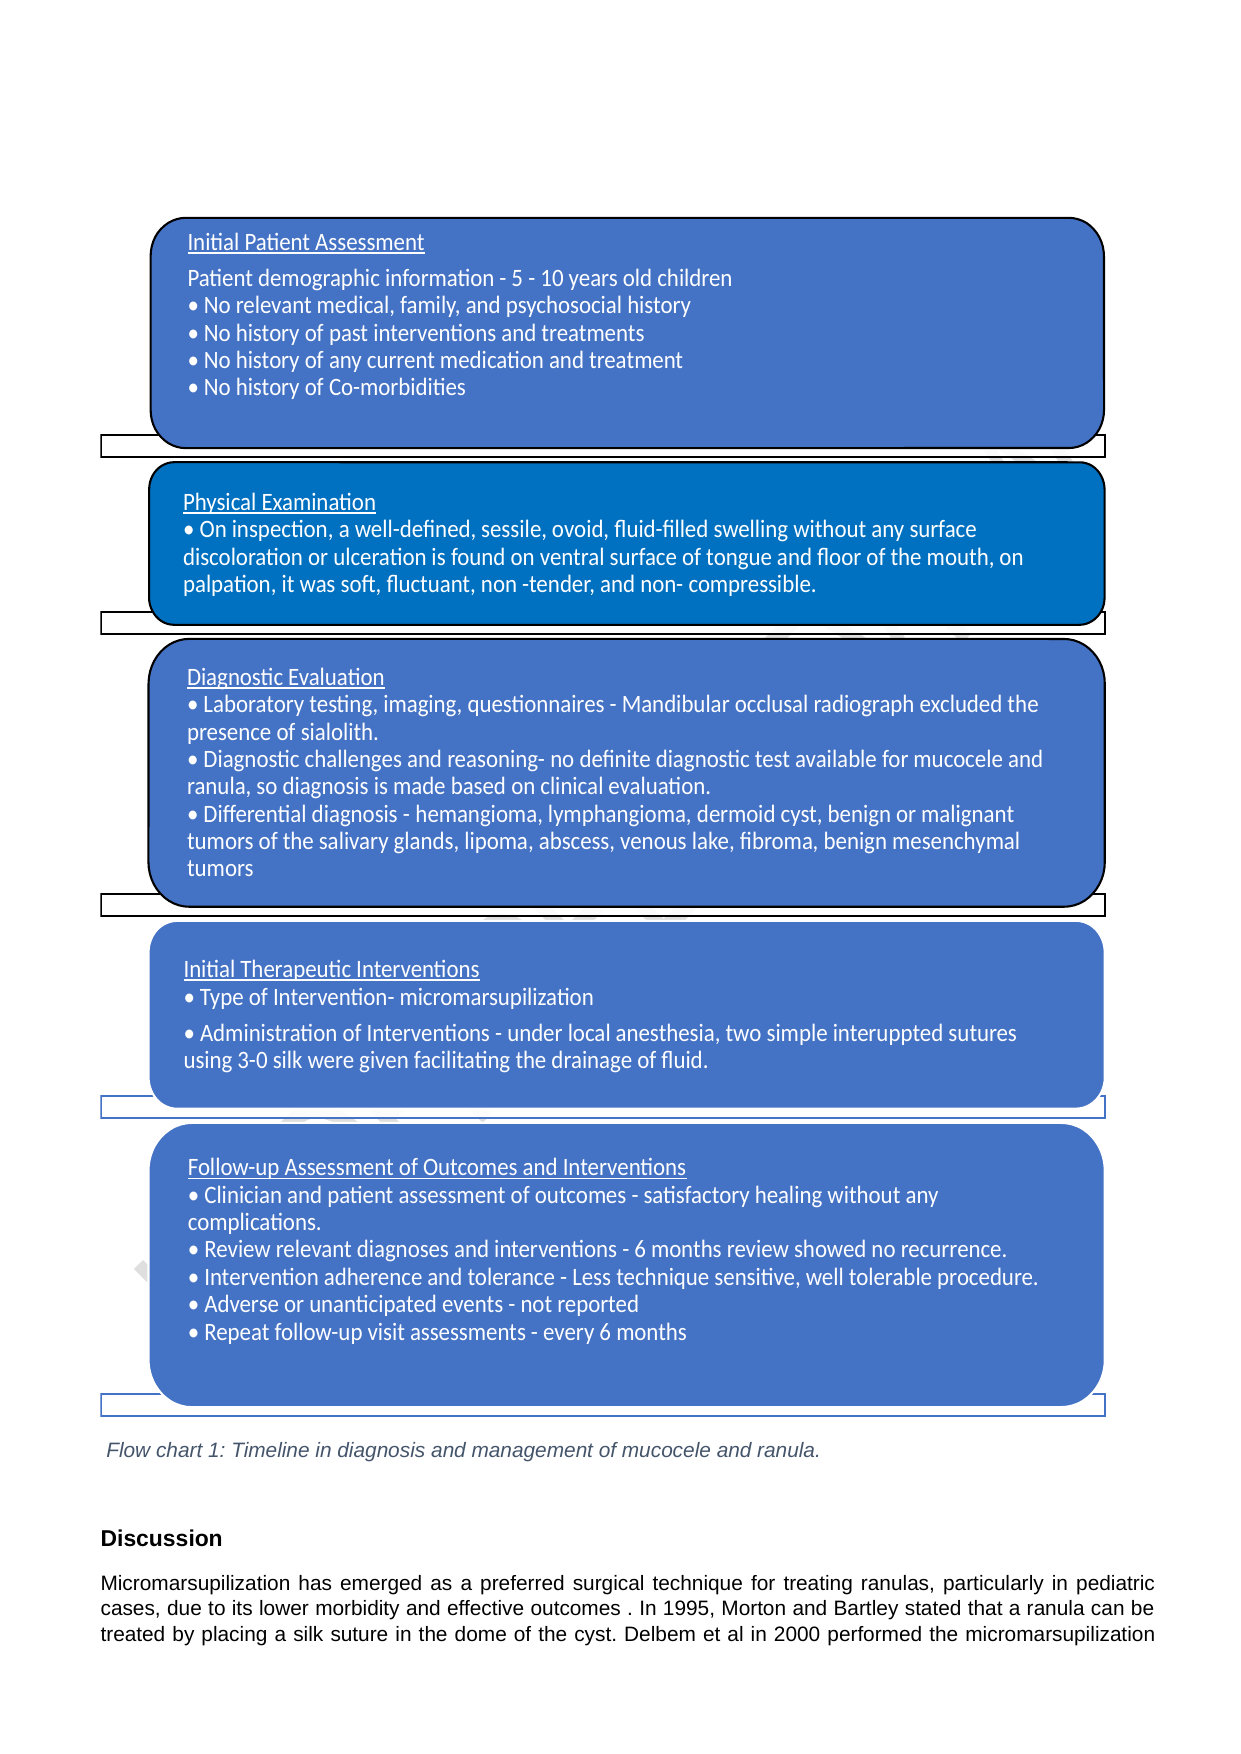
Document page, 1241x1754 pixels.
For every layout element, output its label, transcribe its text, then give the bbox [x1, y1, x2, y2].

text Discussion [100, 1525, 1156, 1552]
text Flow chart 1: Timeline in diagnosis and management of mucocele and ranula. [100, 1438, 1156, 1462]
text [100, 1570, 1156, 1646]
